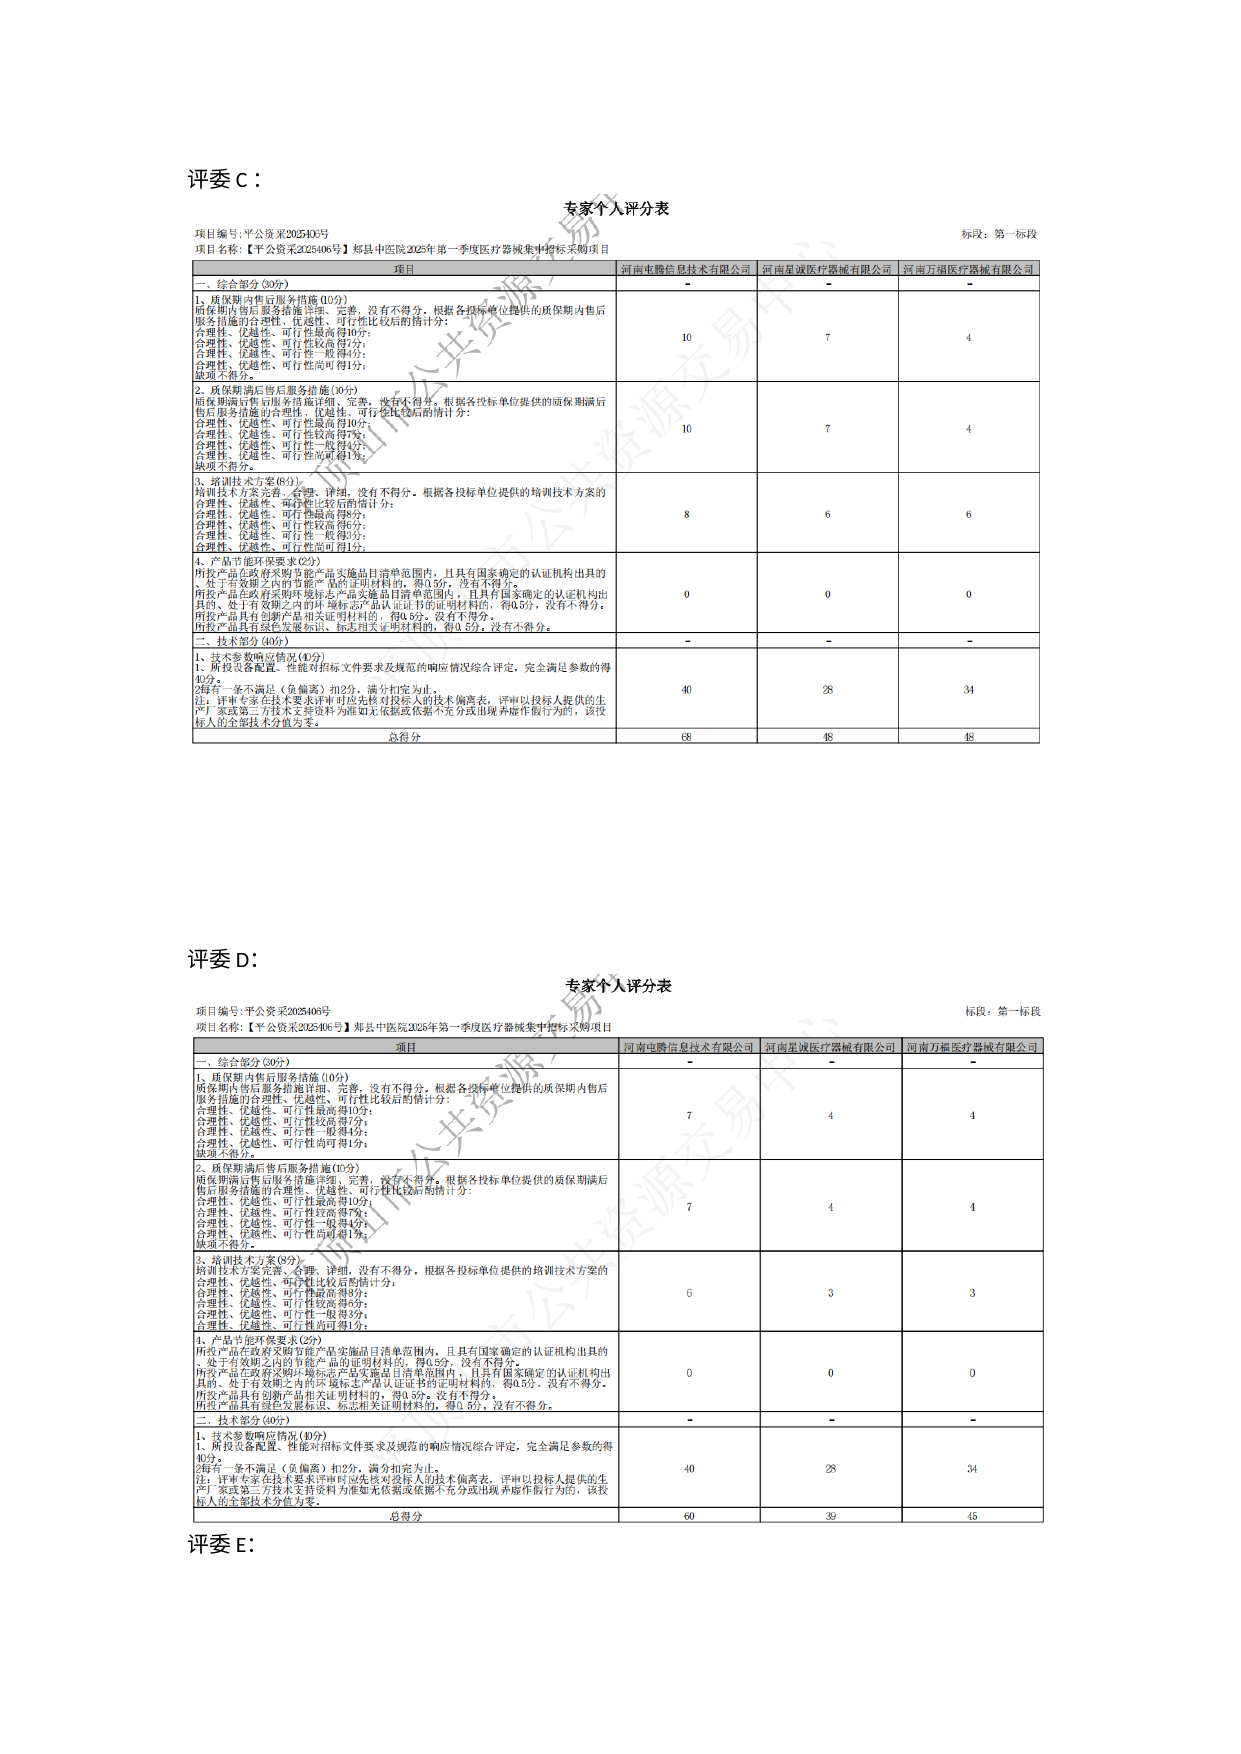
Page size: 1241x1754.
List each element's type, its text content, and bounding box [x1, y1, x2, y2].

text 评委C ： [187, 162, 1053, 194]
picture [187, 194, 1053, 746]
text 评委E： [187, 1527, 1053, 1559]
text 评委D： [187, 942, 1053, 974]
picture [187, 974, 1052, 1526]
